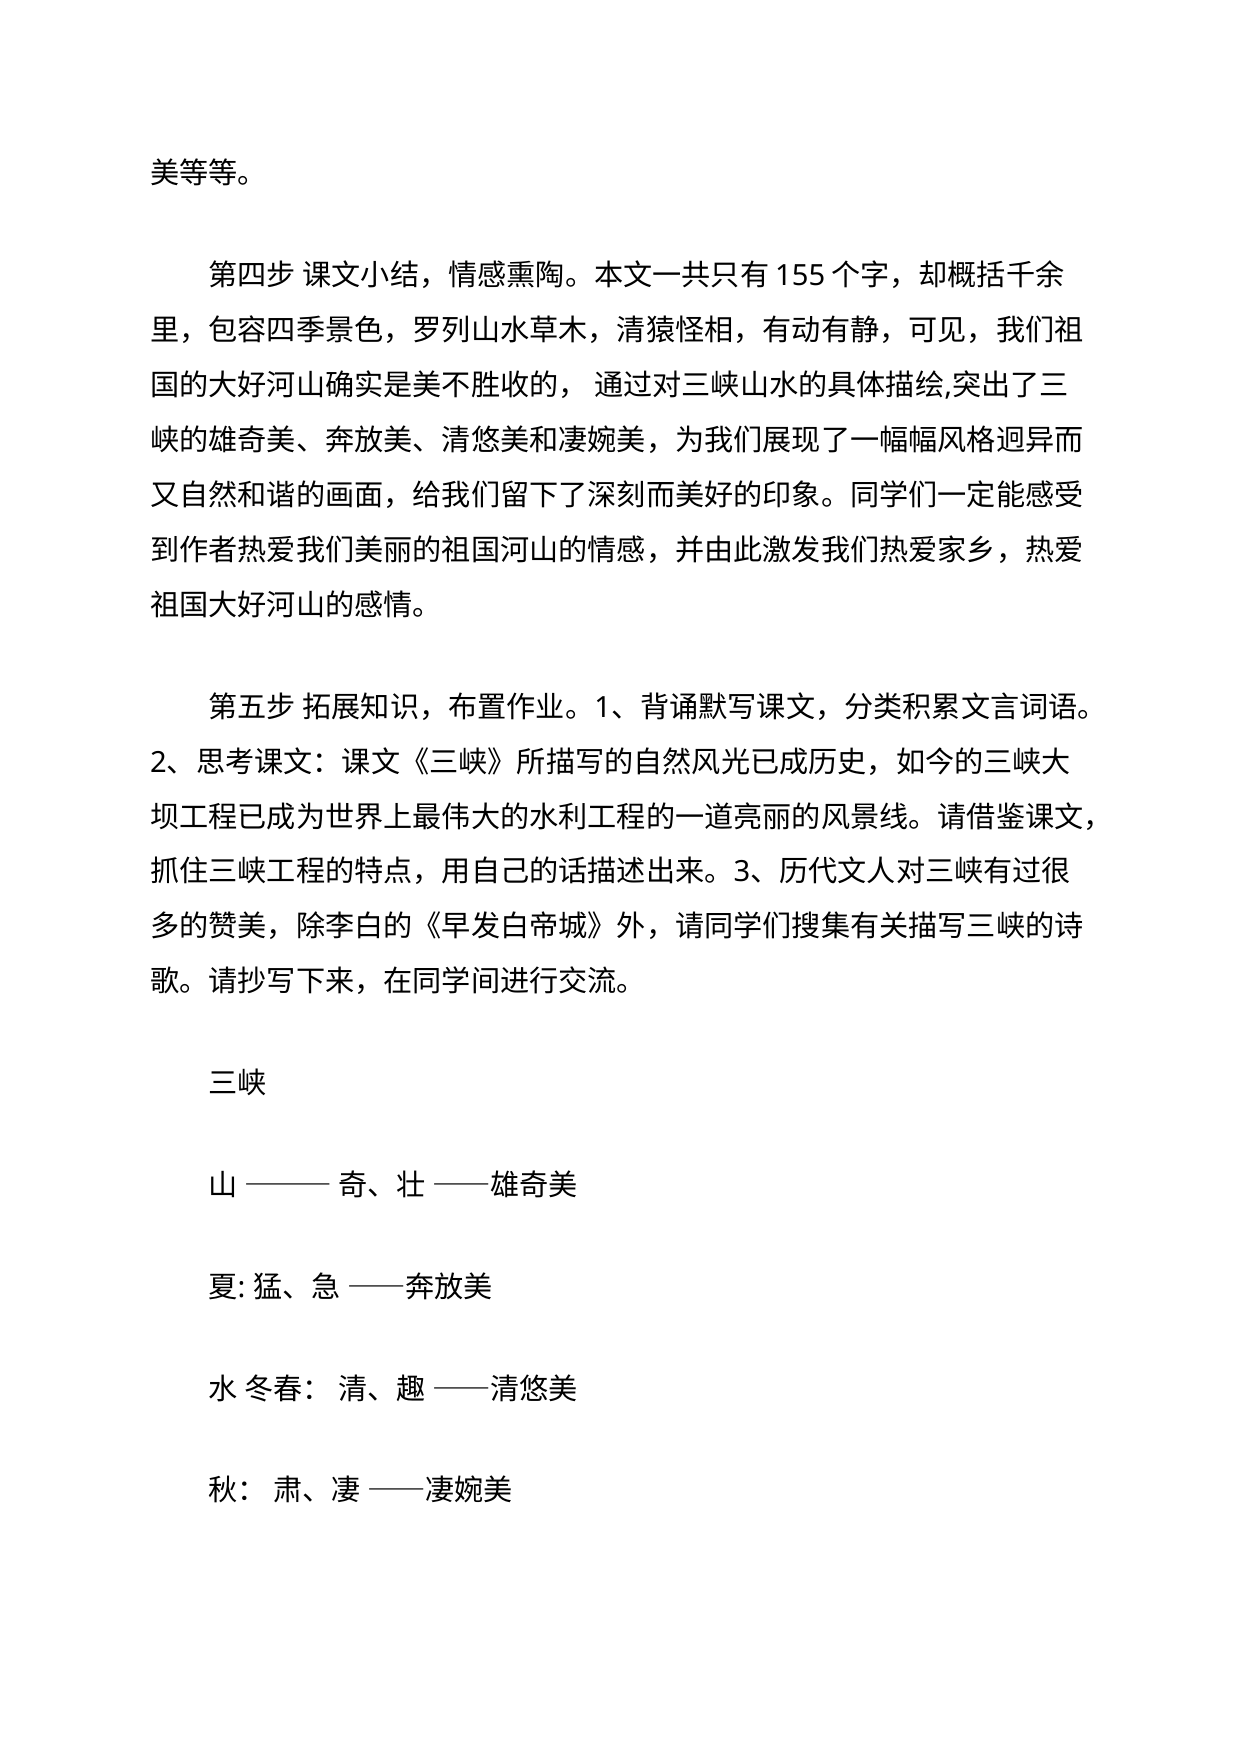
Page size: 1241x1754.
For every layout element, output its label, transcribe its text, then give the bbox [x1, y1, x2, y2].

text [150, 150, 1090, 192]
text 第五步 拓展知识，布置作业。1、背诵默写课文，分类积累文言词语。2、思考课文：课文《三峡》所描写的自然风光已成历史，如今的三峡大坝工程已成为世界上最伟大的水利工程的一道亮丽的风景线。请借鉴课文，抓住三峡工程的特点，用自己的话描述出来。3、历代文人对三峡有过很多的赞美，除李白的《早发白帝城》外，请同学们搜集有关描写三峡的诗歌。请抄写下来，在同学间进行交流。 [150, 683, 1090, 1000]
text 第四步 课文小结，情感熏陶。本文一共只有155个字，却概括千余里，包容四季景色，罗列山水草木，清猿怪相，有动有静，可见，我们祖国的大好河山确实是美不胜收的， 通过对三峡山水的具体描绘,突出了三峡的雄奇美、奔放美、清悠美和凄婉美，为我们展现了一幅幅风格迥异而又自然和谐的画面，给我们留下了深刻而美好的印象。同学们一定能感受到作者热爱我们美丽的祖国河山的情感，并由此激发我们热爱家乡，热爱祖国大好河山的感情。 [150, 252, 1090, 624]
text 山 ——— 奇、壮 ——雄奇美 [150, 1161, 1090, 1204]
text 水 冬春： 清、趣 ——清悠美 [150, 1365, 1090, 1407]
text 夏: 猛、急 ——奔放美 [150, 1263, 1090, 1306]
text 三峡 [150, 1060, 1090, 1102]
text 秋： 肃、凄 ——凄婉美 [150, 1467, 1090, 1509]
